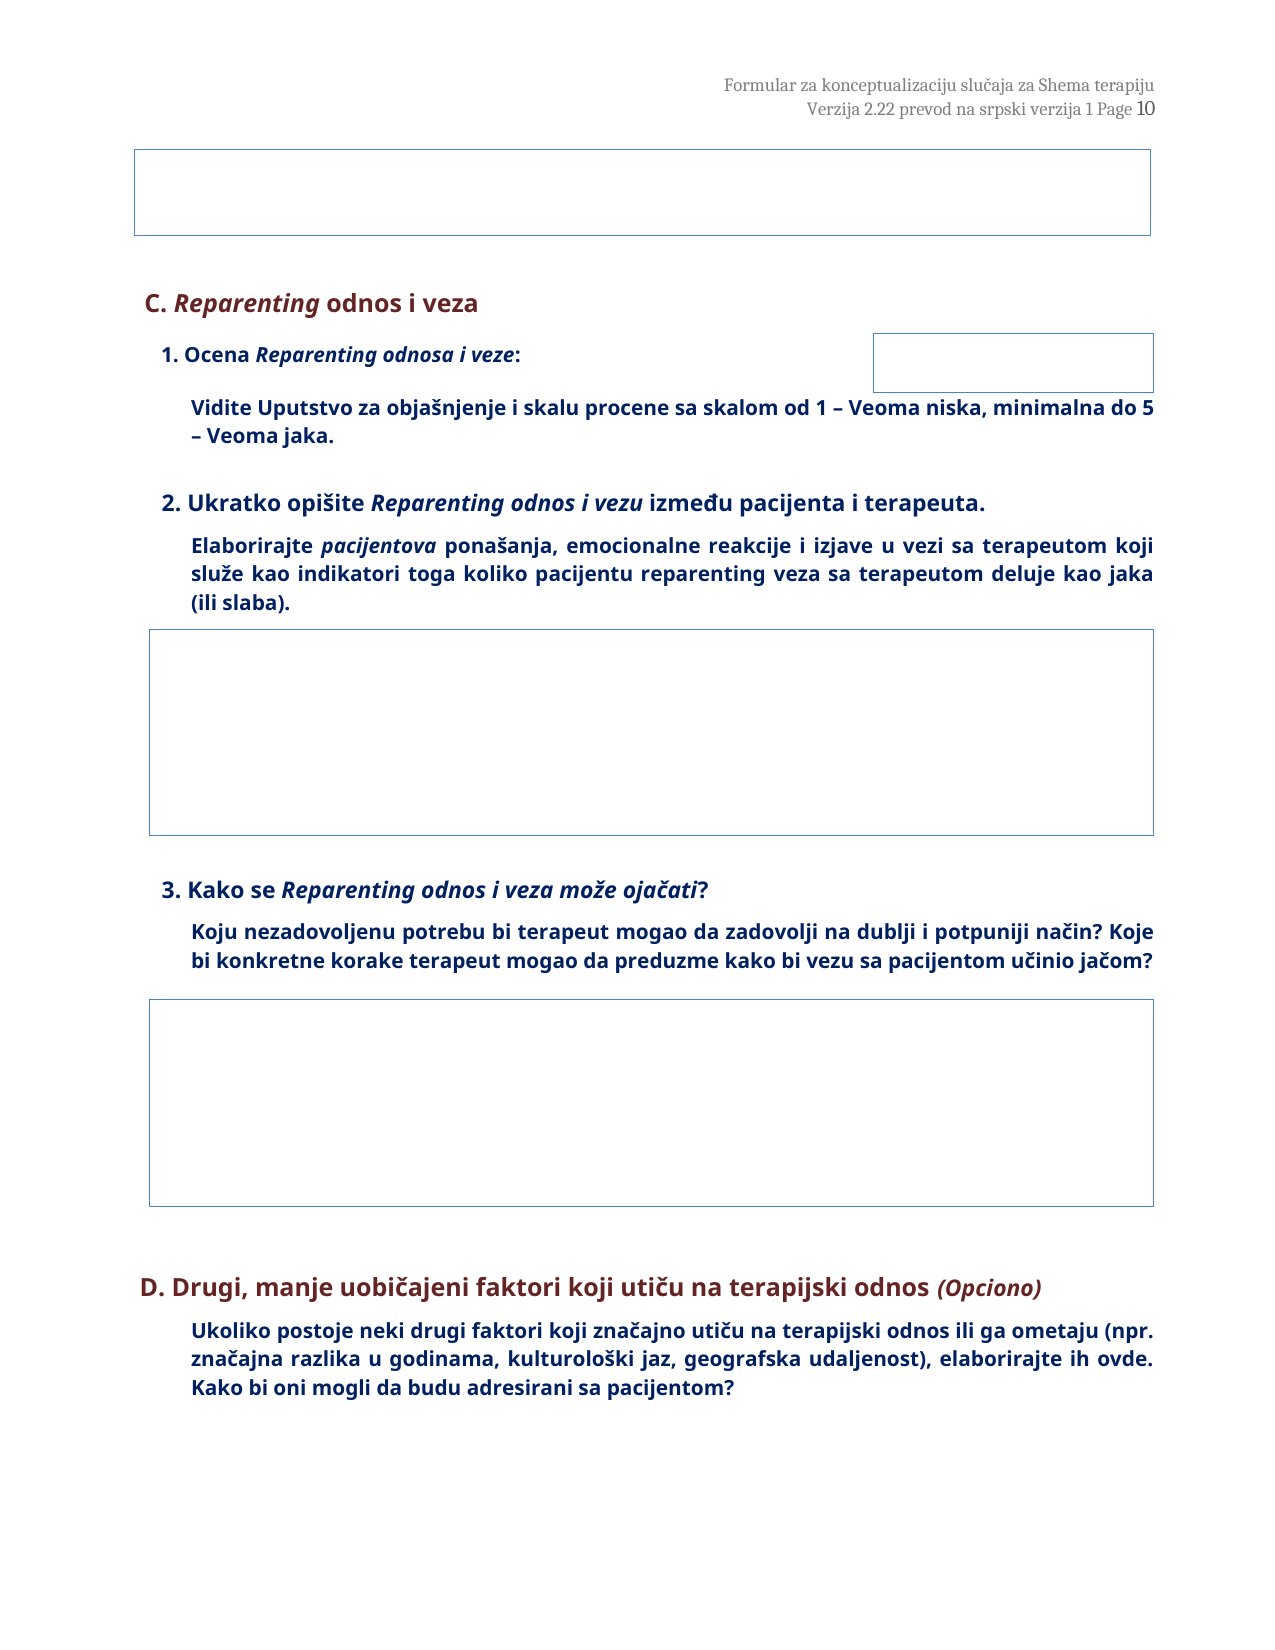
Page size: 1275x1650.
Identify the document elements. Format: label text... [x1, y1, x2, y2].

table_header [135, 150, 1150, 235]
table_header [874, 334, 1153, 392]
table_header 1. Ocena Reparenting odnosa i veze: [150, 333, 873, 392]
text 2. Ukratko opišite Reparenting odnos i vezu između pacijenta i terapeuta. [161, 487, 1155, 518]
list Koju nezadovoljenu potrebu bi terapeut mogao da zadovolji na dublji i potpuniji način? Koje bi konkretne korake terapeut mogao da preduzme kako bi vezu sa pacijentom učinio jačom? [191, 917, 1155, 974]
text C. Reparenting odnos i veza [144, 286, 1155, 320]
text D. Drugi, manje uobičajeni faktori koji utiču na terapijski odnos (Opciono) [120, 1269, 1155, 1304]
text 3. Kako se Reparenting odnos i veza može ojačati? [161, 874, 1155, 905]
text Elaborirajte pacijentova ponašanja, emocionalne reakcije i izjave u vezi sa terapeutom koji služe kao indikatori toga koliko pacijentu reparenting veza sa terapeutom deluje kao jaka (ili slaba). [191, 531, 1155, 616]
text Vidite Uputstvo za objašnjenje i skalu procene sa skalom od 1 – Veoma niska, minimalna do 5 – Veoma jaka. [191, 393, 1155, 449]
text Ukoliko postoje neki drugi faktori koji značajno utiču na terapijski odnos ili ga ometaju (npr. značajna razlika u godinama, kulturološki jaz, geografska udaljenost), elaborirajte ih ovde. Kako bi oni mogli da budu adresirani sa pacijentom? [191, 1316, 1155, 1401]
table_header [150, 1000, 1153, 1206]
table_header [150, 630, 1153, 835]
